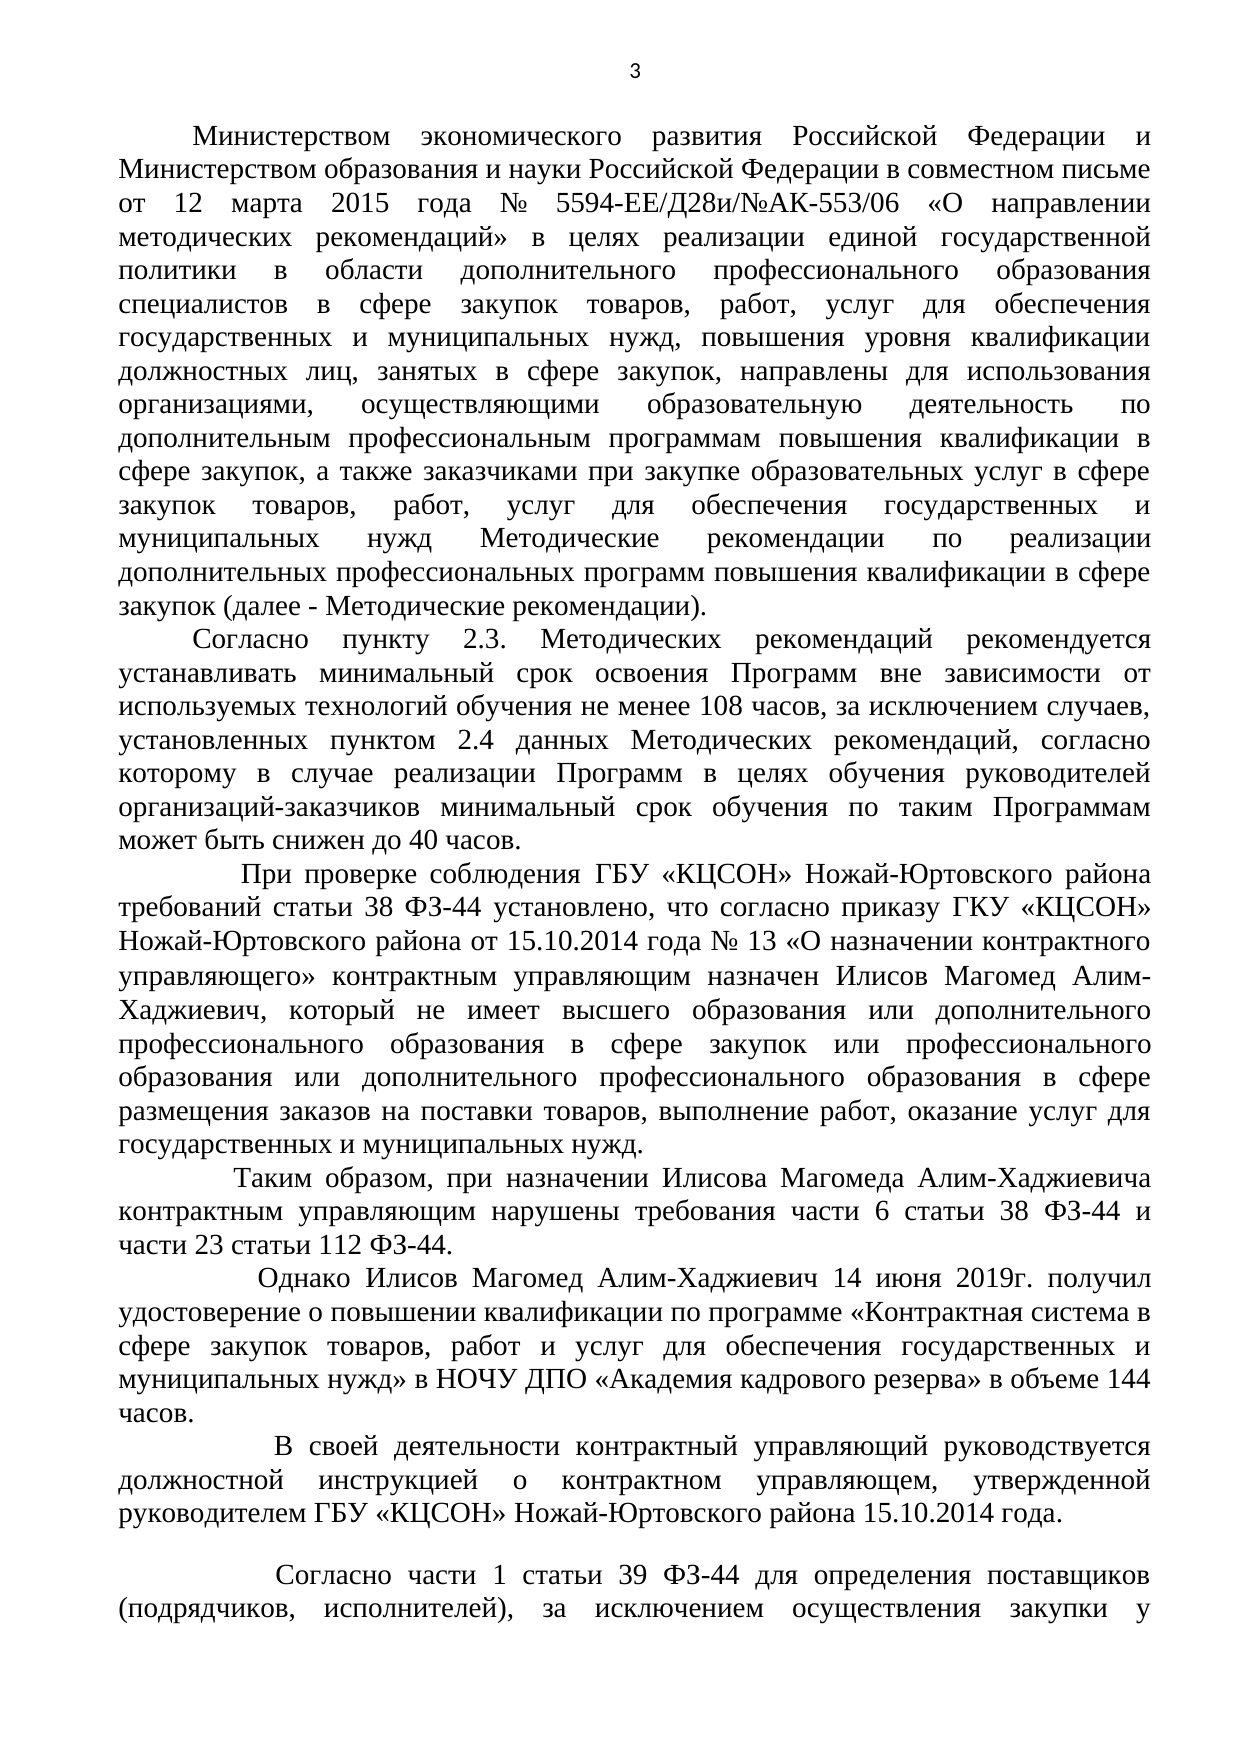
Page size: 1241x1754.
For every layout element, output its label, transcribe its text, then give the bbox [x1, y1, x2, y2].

text Однако Илисов Магомед Алим-Хаджиевич 14 июня 2019г. получил удостоверение о повышении квалификации по программе «Контрактная система в сфере закупок товаров, работ и услуг для обеспечения государственных и муниципальных нужд» в НОЧУ ДПО «Академия кадрового резерва» в объеме 144 часов. [118, 1261, 1152, 1428]
text Министерством экономического развития Российской Федерации и Министерством образования и науки Российской Федерации в совместном письме от 12 марта 2015 года № 5594-ЕЕ/Д28и/№АК-553/06 «О направлении методических рекомендаций» в целях реализации единой государственной политики в области дополнительного профессионального образования специалистов в сфере закупок товаров, работ, услуг для обеспечения государственных и муниципальных нужд, повышения уровня квалификации должностных лиц, занятых в сфере закупок, направлены для использования организациями, осуществляющими образовательную деятельность по дополнительным профессиональным программам повышения квалификации в сфере закупок, а также заказчиками при закупке образовательных услуг в сфере закупок товаров, работ, услуг для обеспечения государственных и муниципальных нужд Методические рекомендации по реализации дополнительных профессиональных программ повышения квалификации в сфере закупок (далее - Методические рекомендации). [118, 118, 1152, 621]
text Согласно пункту 2.3. Методических рекомендаций рекомендуется устанавливать минимальный срок освоения Программ вне зависимости от используемых технологий обучения не менее 108 часов, за исключением случаев, установленных пунктом 2.4 данных Методических рекомендаций, согласно которому в случае реализации Программ в целях обучения руководителей организаций-заказчиков минимальный срок обучения по таким Программам может быть снижен до 40 часов. [118, 621, 1152, 856]
text В своей деятельности контрактный управляющий руководствуется должностной инструкцией о контрактном управляющем, утвержденной руководителем ГБУ «КЦСОН» Ножай-Юртовского района 15.10.2014 года. [118, 1428, 1152, 1529]
text Таким образом, при назначении Илисова Магомеда Алим-Хаджиевича контрактным управляющим нарушены требования части 6 статьи 38 ФЗ-44 и части 23 статьи 112 ФЗ-44. [118, 1160, 1152, 1261]
text При проверке соблюдения ГБУ «КЦСОН» Ножай-Юртовского района требований статьи 38 ФЗ-44 установлено, что согласно приказу ГКУ «КЦСОН» Ножай-Юртовского района от 15.10.2014 года № 13 «О назначении контрактного управляющего» контрактным управляющим назначен Илисов Магомед Алим-Хаджиевич, который не имеет высшего образования или дополнительного профессионального образования в сфере закупок или профессионального образования или дополнительного профессионального образования в сфере размещения заказов на поставки товаров, выполнение работ, оказание услуг для государственных и муниципальных нужд. [118, 856, 1152, 1160]
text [118, 1557, 1152, 1624]
